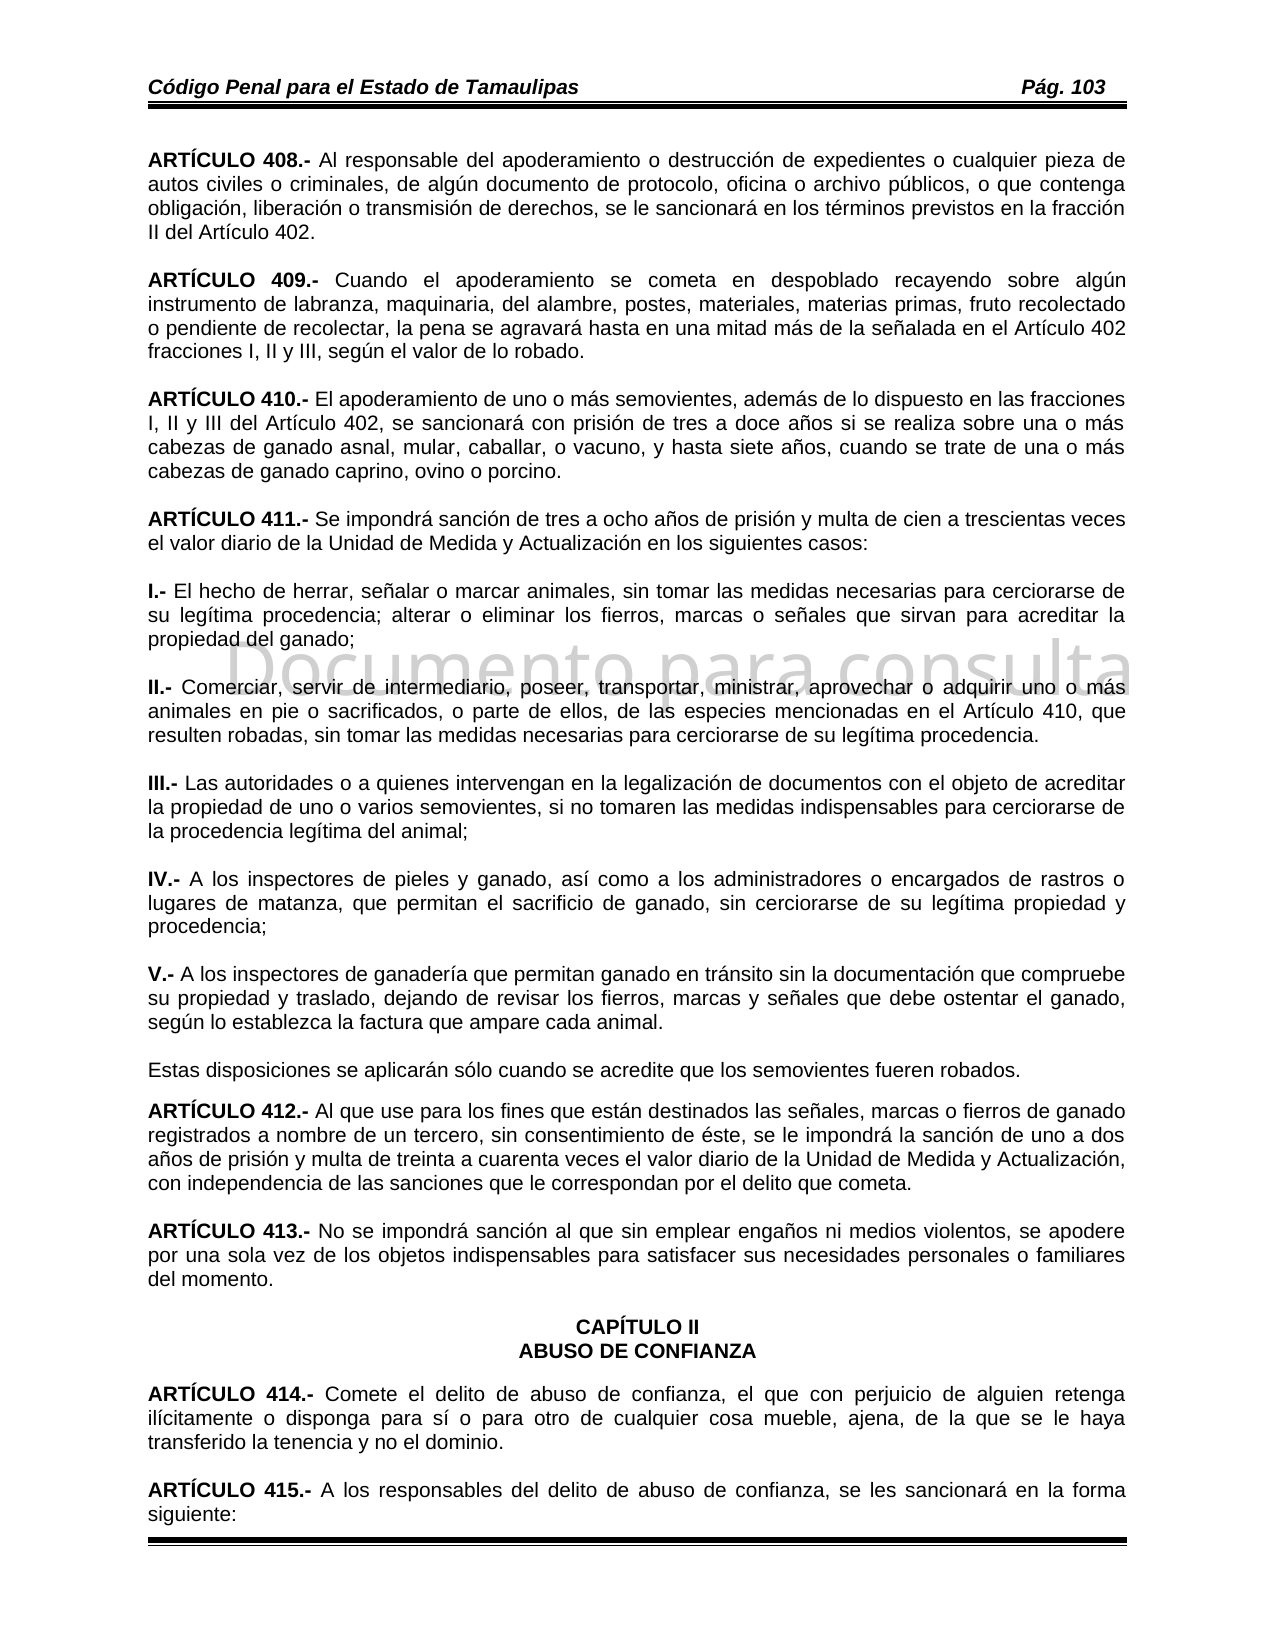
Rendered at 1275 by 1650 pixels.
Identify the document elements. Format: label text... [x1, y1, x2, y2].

text V.- A los inspectores de ganadería que permitan ganado en tránsito sin la documentación que compruebe su propiedad y traslado, dejando de revisar los fierros, marcas y señales que debe ostentar el ganado, según lo establezca la factura que ampare cada animal. [148, 962, 1127, 1034]
text Estas disposiciones se aplicarán sólo cuando se acredite que los semovientes fueren robados. [148, 1058, 1127, 1082]
text ARTÍCULO 410.- El apoderamiento de uno o más semovientes, además de lo dispuesto en las fracciones I, II y III del Artículo 402, se sancionará con prisión de tres a doce años si se realiza sobre una o más cabezas de ganado asnal, mular, caballar, o vacuno, y hasta siete años, cuando se trate de una o más cabezas de ganado caprino, ovino o porcino. [148, 387, 1127, 483]
text ARTÍCULO 414.- Comete el delito de abuso de confianza, el que con perjuicio de alguien retenga ilícitamente o disponga para sí o para otro de cualquier cosa mueble, ajena, de la que se le haya transferido la tenencia y no el dominio. [148, 1382, 1127, 1453]
text ARTÍCULO 413.- No se impondrá sanción al que sin emplear engaños ni medios violentos, se apodere por una sola vez de los objetos indispensables para satisfacer sus necesidades personales o familiares del momento. [148, 1219, 1127, 1291]
text ARTÍCULO 409.- Cuando el apoderamiento se cometa en despoblado recayendo sobre algún instrumento de labranza, maquinaria, del alambre, postes, materiales, materias primas, fruto recolectado o pendiente de recolectar, la pena se agravará hasta en una mitad más de la señalada en el Artículo 402 fracciones I, II y III, según el valor de lo robado. [148, 267, 1127, 363]
text CAPÍTULO II [148, 1314, 1127, 1338]
text II.- Comerciar, servir de intermediario, poseer, transportar, ministrar, aprovechar o adquirir uno o más animales en pie o sacrificados, o parte de ellos, de las especies mencionadas en el Artículo 410, que resulten robadas, sin tomar las medidas necesarias para cerciorarse de su legítima procedencia. [148, 675, 1127, 747]
text III.- Las autoridades o a quienes intervengan en la legalización de documentos con el objeto de acreditar la propiedad de uno o varios semovientes, si no tomaren las medidas indispensables para cerciorarse de la procedencia legítima del animal; [148, 771, 1127, 842]
text ARTÍCULO 411.- Se impondrá sanción de tres a ocho años de prisión y multa de cien a trescientas veces el valor diario de la Unidad de Medida y Actualización en los siguientes casos: [148, 507, 1127, 555]
text IV.- A los inspectores de pieles y ganado, así como a los administradores o encargados de rastros o lugares de matanza, que permitan el sacrificio de ganado, sin cerciorarse de su legítima propiedad y procedencia; [148, 866, 1127, 938]
text ARTÍCULO 412.- Al que use para los fines que están destinados las señales, marcas o fierros de ganado registrados a nombre de un tercero, sin consentimiento de éste, se le impondrá la sanción de uno a dos años de prisión y multa de treinta a cuarenta veces el valor diario de la Unidad de Medida y Actualización, con independencia de las sanciones que le correspondan por el delito que cometa. [148, 1099, 1127, 1195]
text ARTÍCULO 415.- A los responsables del delito de abuso de confianza, se les sancionará en la forma siguiente: [148, 1477, 1127, 1525]
text I.- El hecho de herrar, señalar o marcar animales, sin tomar las medidas necesarias para cerciorarse de su legítima procedencia; alterar o eliminar los fierros, marcas o señales que sirvan para acreditar la propiedad del ganado; [148, 579, 1127, 651]
text ARTÍCULO 408.- Al responsable del apoderamiento o destrucción de expedientes o cualquier pieza de autos civiles o criminales, de algún documento de protocolo, oficina o archivo públicos, o que contenga obligación, liberación o transmisión de derechos, se le sancionará en los términos previstos en la fracción II del Artículo 402. [148, 148, 1127, 243]
text ABUSO DE CONFIANZA [148, 1338, 1127, 1362]
